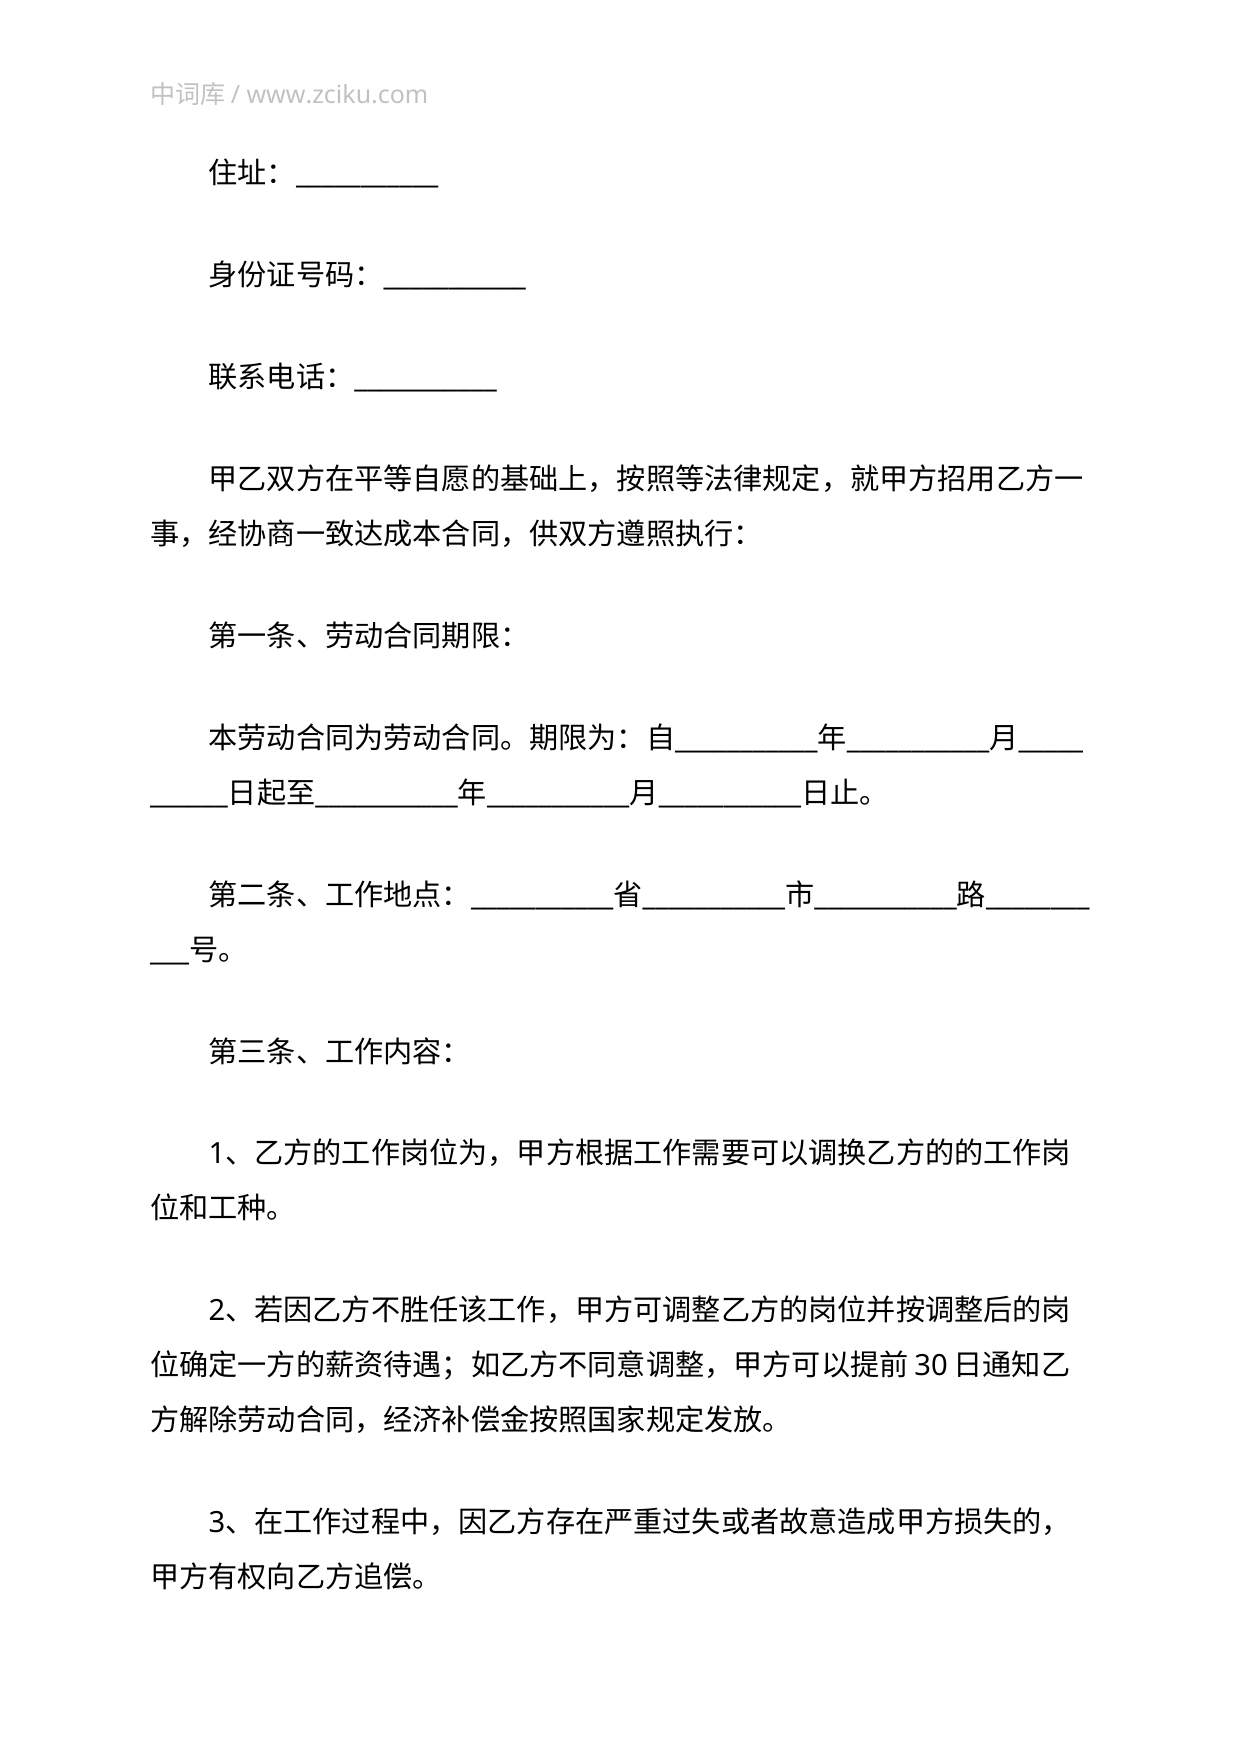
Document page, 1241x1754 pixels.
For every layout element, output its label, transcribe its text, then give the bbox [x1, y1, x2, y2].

text 本劳动合同为劳动合同。期限为：自___________年___________月___________日起至___________年___________月___________日止。 [150, 714, 1090, 812]
text 身份证号码：___________ [150, 252, 1090, 294]
text 联系电话：___________ [150, 354, 1090, 396]
text 第一条、劳动合同期限： [150, 613, 1090, 655]
text 甲乙双方在平等自愿的基础上，按照等法律规定，就甲方招用乙方一事，经协商一致达成本合同，供双方遵照执行： [150, 456, 1090, 553]
text 2、若因乙方不胜任该工作，甲方可调整乙方的岗位并按调整后的岗位确定一方的薪资待遇；如乙方不同意调整，甲方可以提前30日通知乙方解除劳动合同，经济补偿金按照国家规定发放。 [150, 1287, 1090, 1439]
text 住址：___________ [150, 150, 1090, 192]
text 3、在工作过程中，因乙方存在严重过失或者故意造成甲方损失的，甲方有权向乙方追偿。 [150, 1499, 1090, 1596]
text 第二条、工作地点：___________省___________市___________路___________号。 [150, 871, 1090, 969]
text 1、乙方的工作岗位为，甲方根据工作需要可以调换乙方的的工作岗位和工种。 [150, 1130, 1090, 1227]
text 第三条、工作内容： [150, 1028, 1090, 1071]
